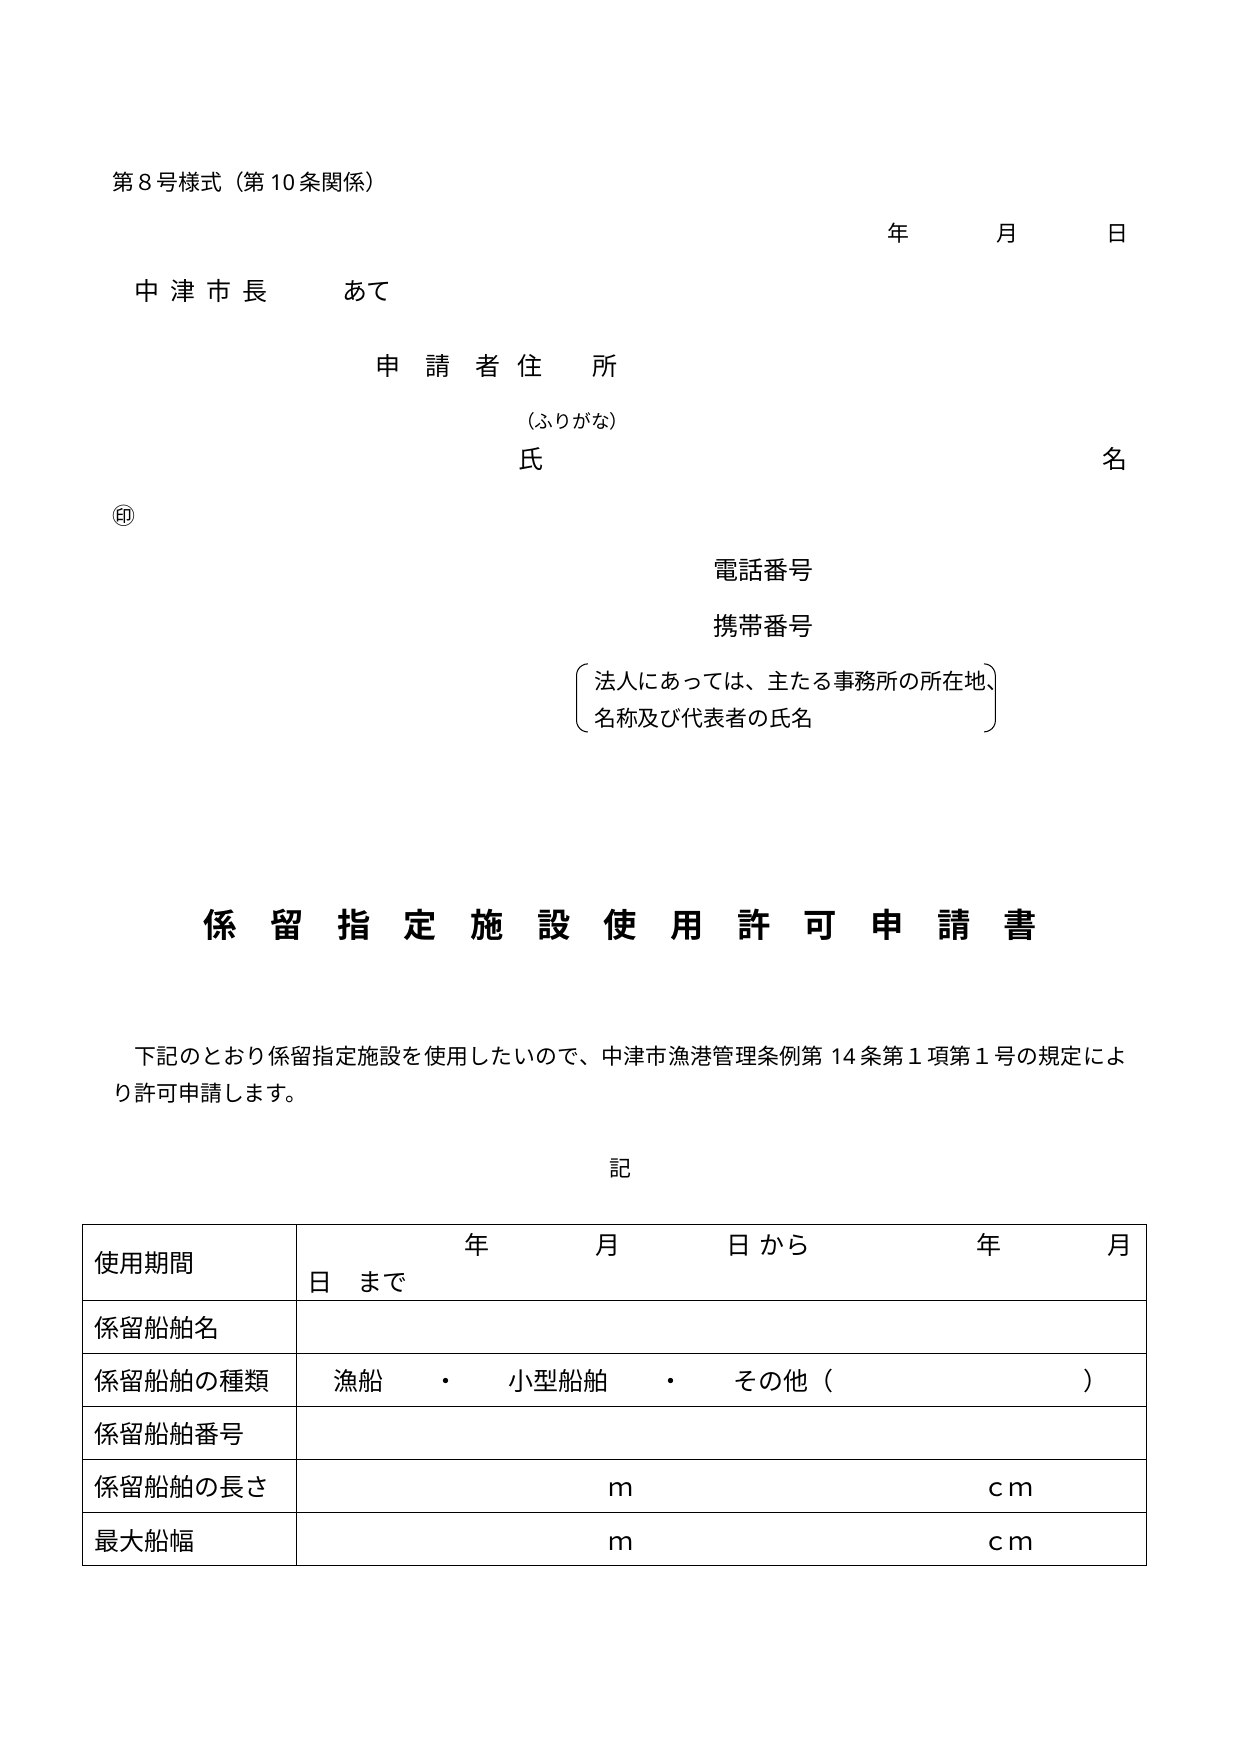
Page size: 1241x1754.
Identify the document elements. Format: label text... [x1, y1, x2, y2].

text 係 留 指 定 施 設 使 用 許 可 申 請 書 [112, 886, 1128, 961]
text （ふりがな） [112, 402, 1128, 439]
table_cell 漁船 ・ 小型船舶 ・ その他（ ） [297, 1354, 1146, 1406]
text 携帯番号 [112, 605, 1128, 643]
table_header 年 月 日 から 年 月 日 まで [297, 1225, 1146, 1299]
table_cell [297, 1407, 1146, 1459]
text 電話番号 [112, 550, 1128, 587]
table_header 使用期間 [83, 1225, 296, 1299]
table_cell 係留船舶名 [83, 1301, 296, 1353]
table_cell ｍ ｃｍ [297, 1513, 1146, 1565]
table_cell [297, 1301, 1146, 1353]
text 下記のとおり係留指定施設を使用したいので、中津市漁港管理条例第14条第１項第１号の規定により許可申請します。 [112, 1036, 1128, 1111]
table_cell 最大船幅 [83, 1513, 296, 1565]
text 法人にあっては、主たる事務所の所在地、 [112, 661, 1128, 698]
table_cell 係留船舶の種類 [83, 1354, 296, 1406]
table_cell 係留船舶の長さ [83, 1460, 296, 1512]
subtitle 記 [112, 1148, 1128, 1186]
table_cell 係留船舶番号 [83, 1407, 296, 1459]
text 第８号様式（第10条関係） [112, 164, 1128, 196]
text 年 月 日 [112, 221, 1128, 246]
text 氏 名 ㊞ [112, 439, 1128, 533]
text 名称及び代表者の氏名 [112, 698, 1128, 736]
text 中津市長 あて [112, 271, 1128, 309]
table_cell ｍ ｃｍ [297, 1460, 1146, 1512]
text 申 請 者 住 所 [112, 346, 1128, 384]
